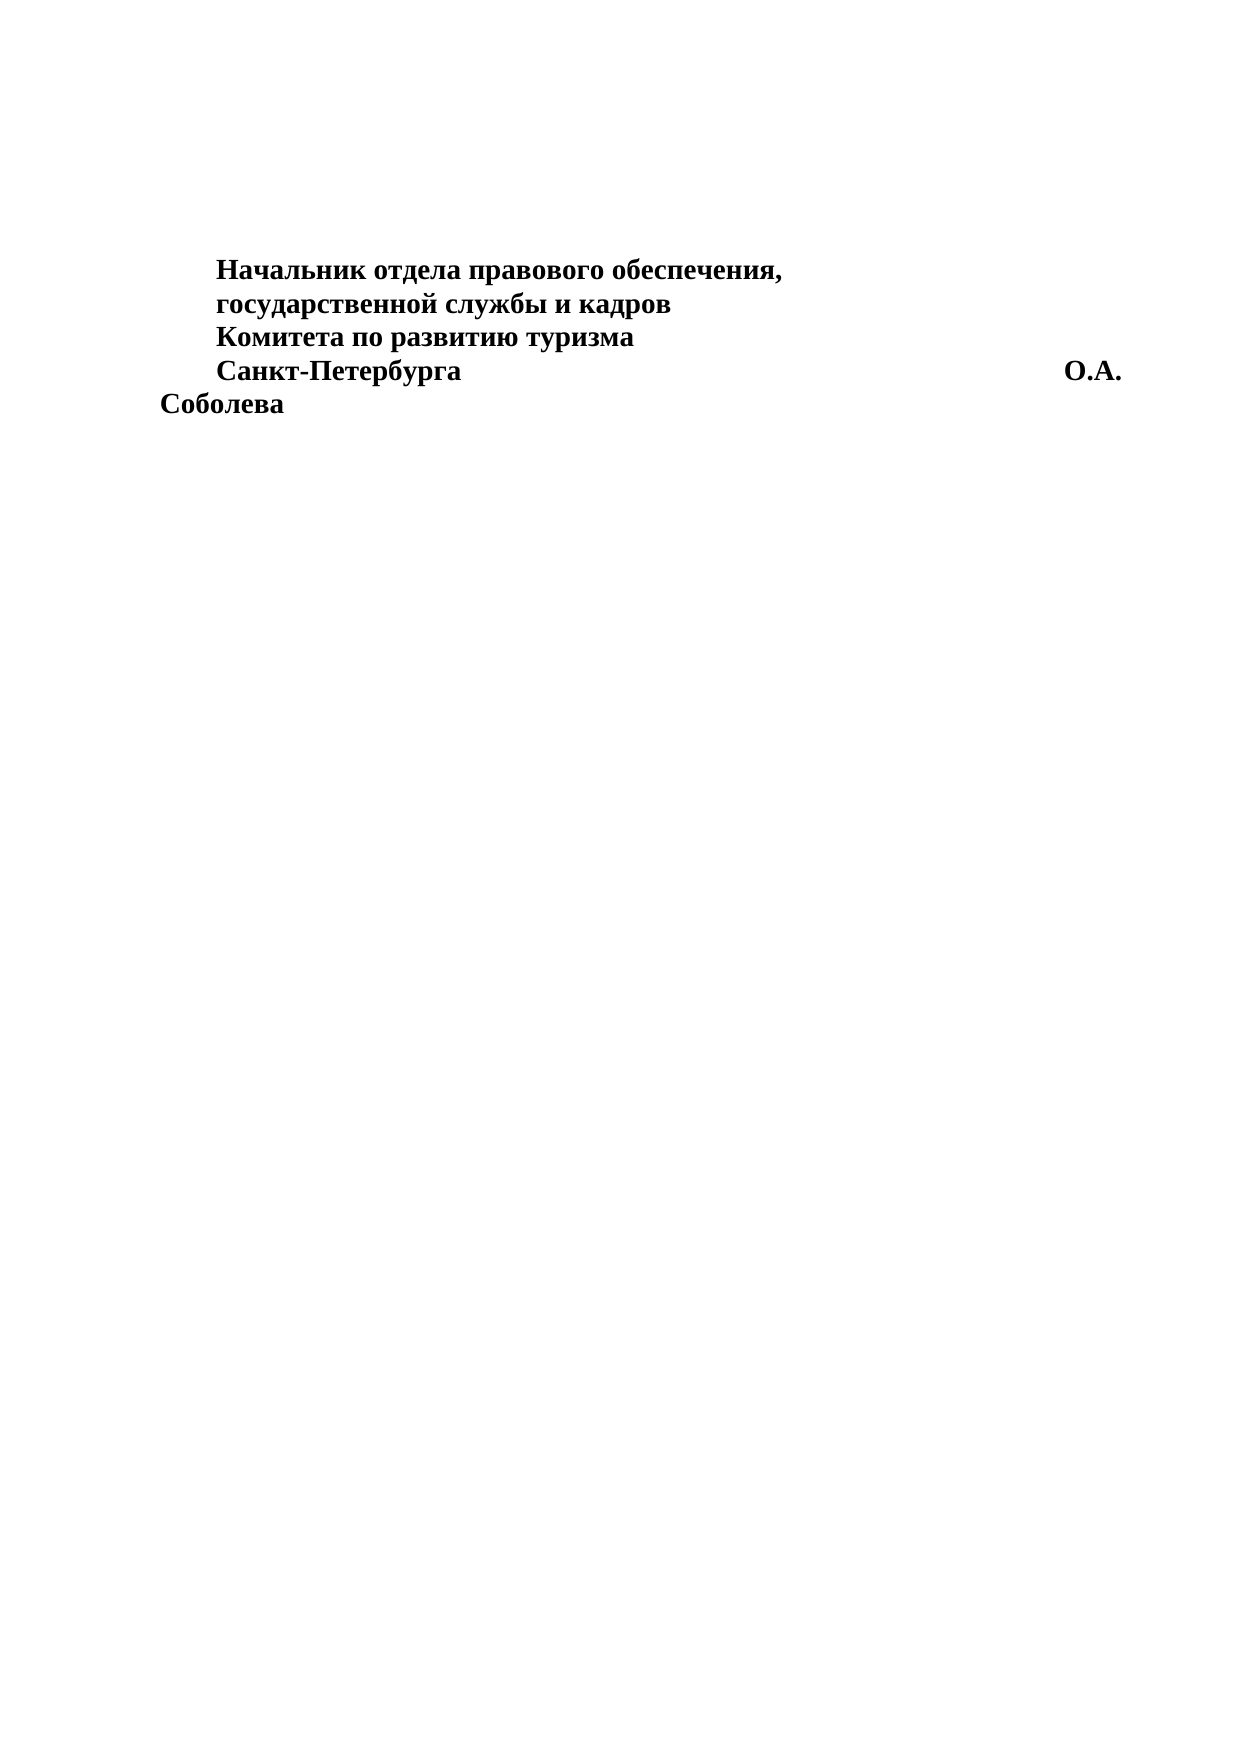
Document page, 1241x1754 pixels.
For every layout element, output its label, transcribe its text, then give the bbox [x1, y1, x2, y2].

text государственной службы и кадров [159, 286, 1122, 319]
text Санкт-Петербурга О.А. Соболева [159, 353, 1122, 420]
text Комитета по развитию туризма [159, 319, 1122, 353]
text Начальник отдела правового обеспечения, [159, 252, 1122, 286]
